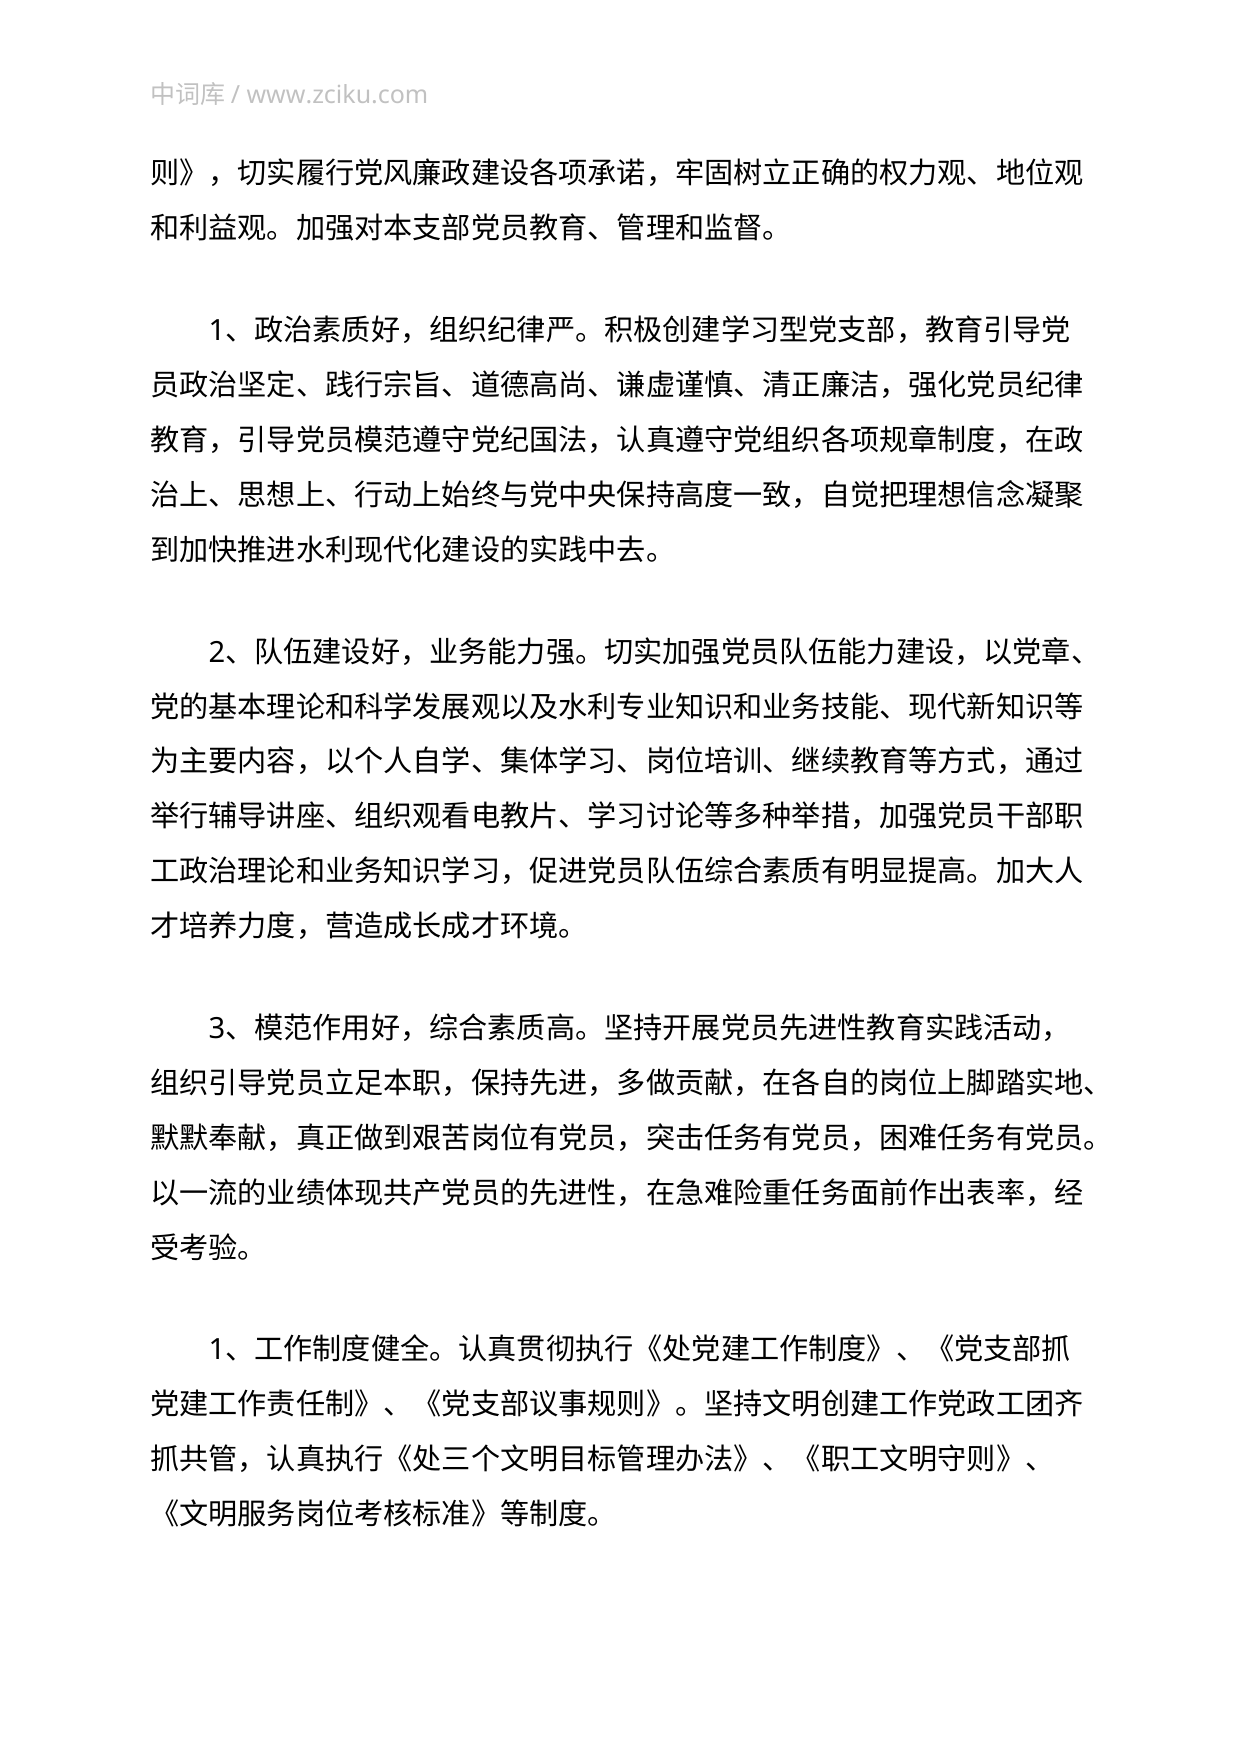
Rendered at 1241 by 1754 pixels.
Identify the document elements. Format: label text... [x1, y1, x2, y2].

text 1、政治素质好，组织纪律严。积极创建学习型党支部，教育引导党员政治坚定、践行宗旨、道德高尚、谦虚谨慎、清正廉洁，强化党员纪律教育，引导党员模范遵守党纪国法，认真遵守党组织各项规章制度，在政治上、思想上、行动上始终与党中央保持高度一致，自觉把理想信念凝聚到加快推进水利现代化建设的实践中去。 [150, 307, 1090, 569]
text 1、工作制度健全。认真贯彻执行《处党建工作制度》、《党支部抓党建工作责任制》、《党支部议事规则》。坚持文明创建工作党政工团齐抓共管，认真执行《处三个文明目标管理办法》、《职工文明守则》、《文明服务岗位考核标准》等制度。 [150, 1326, 1090, 1533]
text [150, 150, 1090, 247]
text 3、模范作用好，综合素质高。坚持开展党员先进性教育实践活动，组织引导党员立足本职，保持先进，多做贡献，在各自的岗位上脚踏实地、默默奉献，真正做到艰苦岗位有党员，突击任务有党员，困难任务有党员。以一流的业绩体现共产党员的先进性，在急难险重任务面前作出表率，经受考验。 [150, 1004, 1090, 1266]
text 2、队伍建设好，业务能力强。切实加强党员队伍能力建设，以党章、党的基本理论和科学发展观以及水利专业知识和业务技能、现代新知识等为主要内容，以个人自学、集体学习、岗位培训、继续教育等方式，通过举行辅导讲座、组织观看电教片、学习讨论等多种举措，加强党员干部职工政治理论和业务知识学习，促进党员队伍综合素质有明显提高。加大人才培养力度，营造成长成才环境。 [150, 628, 1090, 945]
